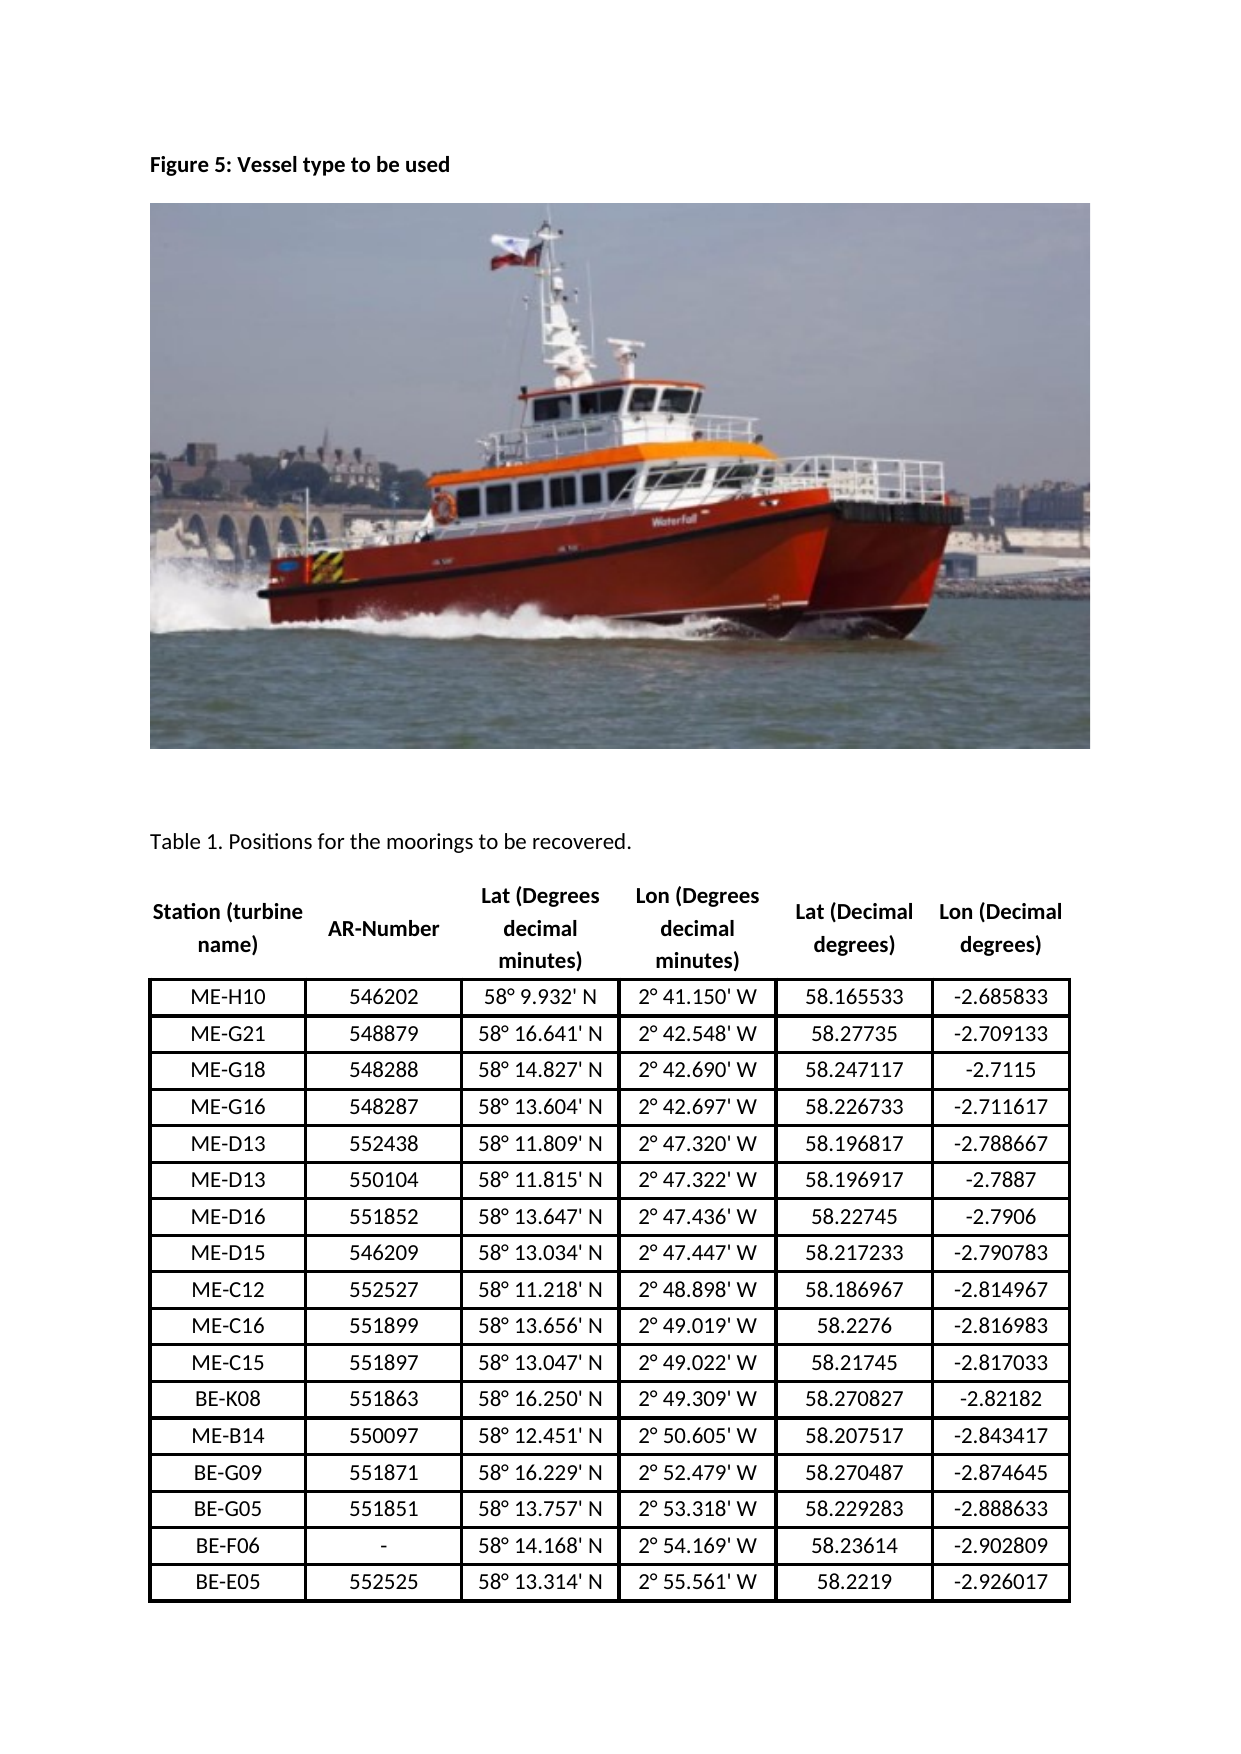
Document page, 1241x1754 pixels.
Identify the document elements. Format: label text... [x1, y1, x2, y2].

table_cell 58.27735 [778, 1018, 931, 1051]
table_cell - [307, 1529, 460, 1563]
table_cell -2.874645 [934, 1456, 1068, 1489]
table_cell 2° 49.019' W [621, 1310, 774, 1343]
table_cell -2.902809 [934, 1529, 1068, 1563]
table_header Lon (Degrees decimal minutes) [619, 880, 776, 978]
table_cell 548288 [307, 1054, 460, 1087]
table_cell 58.165533 [778, 981, 931, 1014]
table_cell -2.814967 [934, 1273, 1068, 1307]
table_cell 58° 11.809' N [463, 1127, 617, 1161]
table_cell ME-C15 [152, 1346, 304, 1380]
table_cell 58.270827 [778, 1383, 931, 1416]
table_cell 58.2276 [778, 1310, 931, 1343]
table_cell ME-H10 [152, 981, 304, 1014]
table_cell 2° 47.447' W [621, 1237, 774, 1270]
table_cell 2° 54.169' W [621, 1529, 774, 1563]
table_cell 58° 14.827' N [463, 1054, 617, 1087]
table_cell 2° 47.320' W [621, 1127, 774, 1161]
table_cell 58.2219 [778, 1566, 931, 1599]
table_cell 552527 [307, 1273, 460, 1307]
table_header Lat (Degrees decimal minutes) [462, 880, 619, 978]
table_cell ME-G21 [152, 1018, 304, 1051]
table_cell 58.186967 [778, 1273, 931, 1307]
table_header AR-Number [306, 880, 462, 978]
table_cell 551851 [307, 1493, 460, 1526]
text Table 1. Positions for the moorings to be recovered. [150, 827, 1090, 855]
table_cell 58° 13.647' N [463, 1200, 617, 1234]
table_cell 58° 13.656' N [463, 1310, 617, 1343]
table_cell 58.196917 [778, 1164, 931, 1197]
table_cell ME-C16 [152, 1310, 304, 1343]
table_cell 2° 50.605' W [621, 1420, 774, 1453]
table_header Lat (Decimal degrees) [776, 880, 933, 978]
table_cell ME-G16 [152, 1091, 304, 1124]
table_cell 2° 48.898' W [621, 1273, 774, 1307]
table_cell 2° 49.309' W [621, 1383, 774, 1416]
table_cell 58° 16.641' N [463, 1018, 617, 1051]
table_cell 58.217233 [778, 1237, 931, 1270]
table_cell 58.226733 [778, 1091, 931, 1124]
table_cell 58.207517 [778, 1420, 931, 1453]
table_cell -2.888633 [934, 1493, 1068, 1526]
table_cell -2.7906 [934, 1200, 1068, 1234]
table_cell 58.196817 [778, 1127, 931, 1161]
table_cell BE-G05 [152, 1493, 304, 1526]
table_cell -2.685833 [934, 981, 1068, 1014]
table_cell -2.7887 [934, 1164, 1068, 1197]
table_cell 2° 47.322' W [621, 1164, 774, 1197]
table_cell 546209 [307, 1237, 460, 1270]
table_cell -2.926017 [934, 1566, 1068, 1599]
table_header Lon (Decimal degrees) [933, 880, 1069, 978]
table_cell 58° 9.932' N [463, 981, 617, 1014]
table_cell ME-D15 [152, 1237, 304, 1270]
table_cell ME-D16 [152, 1200, 304, 1234]
table_cell 2° 42.690' W [621, 1054, 774, 1087]
table_cell 551899 [307, 1310, 460, 1343]
table_cell 551871 [307, 1456, 460, 1489]
table_cell 546202 [307, 981, 460, 1014]
table_cell 2° 49.022' W [621, 1346, 774, 1380]
table_cell 552438 [307, 1127, 460, 1161]
table_cell 2° 52.479' W [621, 1456, 774, 1489]
table_cell -2.788667 [934, 1127, 1068, 1161]
table_cell 58° 16.229' N [463, 1456, 617, 1489]
table_cell BE-E05 [152, 1566, 304, 1599]
table_cell 2° 41.150' W [621, 981, 774, 1014]
table_cell ME-D13 [152, 1127, 304, 1161]
table_cell ME-B14 [152, 1420, 304, 1453]
table_cell -2.817033 [934, 1346, 1068, 1380]
table_cell 58.22745 [778, 1200, 931, 1234]
table_cell 58° 13.047' N [463, 1346, 617, 1380]
table_cell 58° 14.168' N [463, 1529, 617, 1563]
table_cell 58° 16.250' N [463, 1383, 617, 1416]
table_cell 551897 [307, 1346, 460, 1380]
table_cell 58° 13.757' N [463, 1493, 617, 1526]
table_cell 548287 [307, 1091, 460, 1124]
table_cell 58.247117 [778, 1054, 931, 1087]
table_cell -2.709133 [934, 1018, 1068, 1051]
table_cell 58° 12.451' N [463, 1420, 617, 1453]
table_cell BE-K08 [152, 1383, 304, 1416]
table_cell 2° 42.697' W [621, 1091, 774, 1124]
table_cell 551852 [307, 1200, 460, 1234]
table_cell -2.790783 [934, 1237, 1068, 1270]
table_cell BE-F06 [152, 1529, 304, 1563]
table_cell 58° 11.815' N [463, 1164, 617, 1197]
table_cell 58° 11.218' N [463, 1273, 617, 1307]
table_cell 58.21745 [778, 1346, 931, 1380]
table_cell BE-G09 [152, 1456, 304, 1489]
table_cell 2° 55.561' W [621, 1566, 774, 1599]
table_cell 552525 [307, 1566, 460, 1599]
table_cell 550104 [307, 1164, 460, 1197]
table_cell 550097 [307, 1420, 460, 1453]
table_cell 58.23614 [778, 1529, 931, 1563]
picture [150, 203, 1091, 749]
table_cell ME-D13 [152, 1164, 304, 1197]
table_cell -2.7115 [934, 1054, 1068, 1087]
table_header Station (turbine name) [150, 880, 306, 978]
table_cell 58° 13.034' N [463, 1237, 617, 1270]
table_cell 548879 [307, 1018, 460, 1051]
table_cell 58.270487 [778, 1456, 931, 1489]
text Figure 5: Vessel type to be used [150, 150, 1090, 178]
table_cell -2.843417 [934, 1420, 1068, 1453]
table_cell ME-G18 [152, 1054, 304, 1087]
table_cell 58° 13.604' N [463, 1091, 617, 1124]
table_cell -2.82182 [934, 1383, 1068, 1416]
table_cell 2° 47.436' W [621, 1200, 774, 1234]
table_cell 58.229283 [778, 1493, 931, 1526]
table_cell -2.816983 [934, 1310, 1068, 1343]
table_cell 2° 42.548' W [621, 1018, 774, 1051]
table_cell 58° 13.314' N [463, 1566, 617, 1599]
table_cell 2° 53.318' W [621, 1493, 774, 1526]
table_cell 551863 [307, 1383, 460, 1416]
table_cell ME-C12 [152, 1273, 304, 1307]
table_cell -2.711617 [934, 1091, 1068, 1124]
